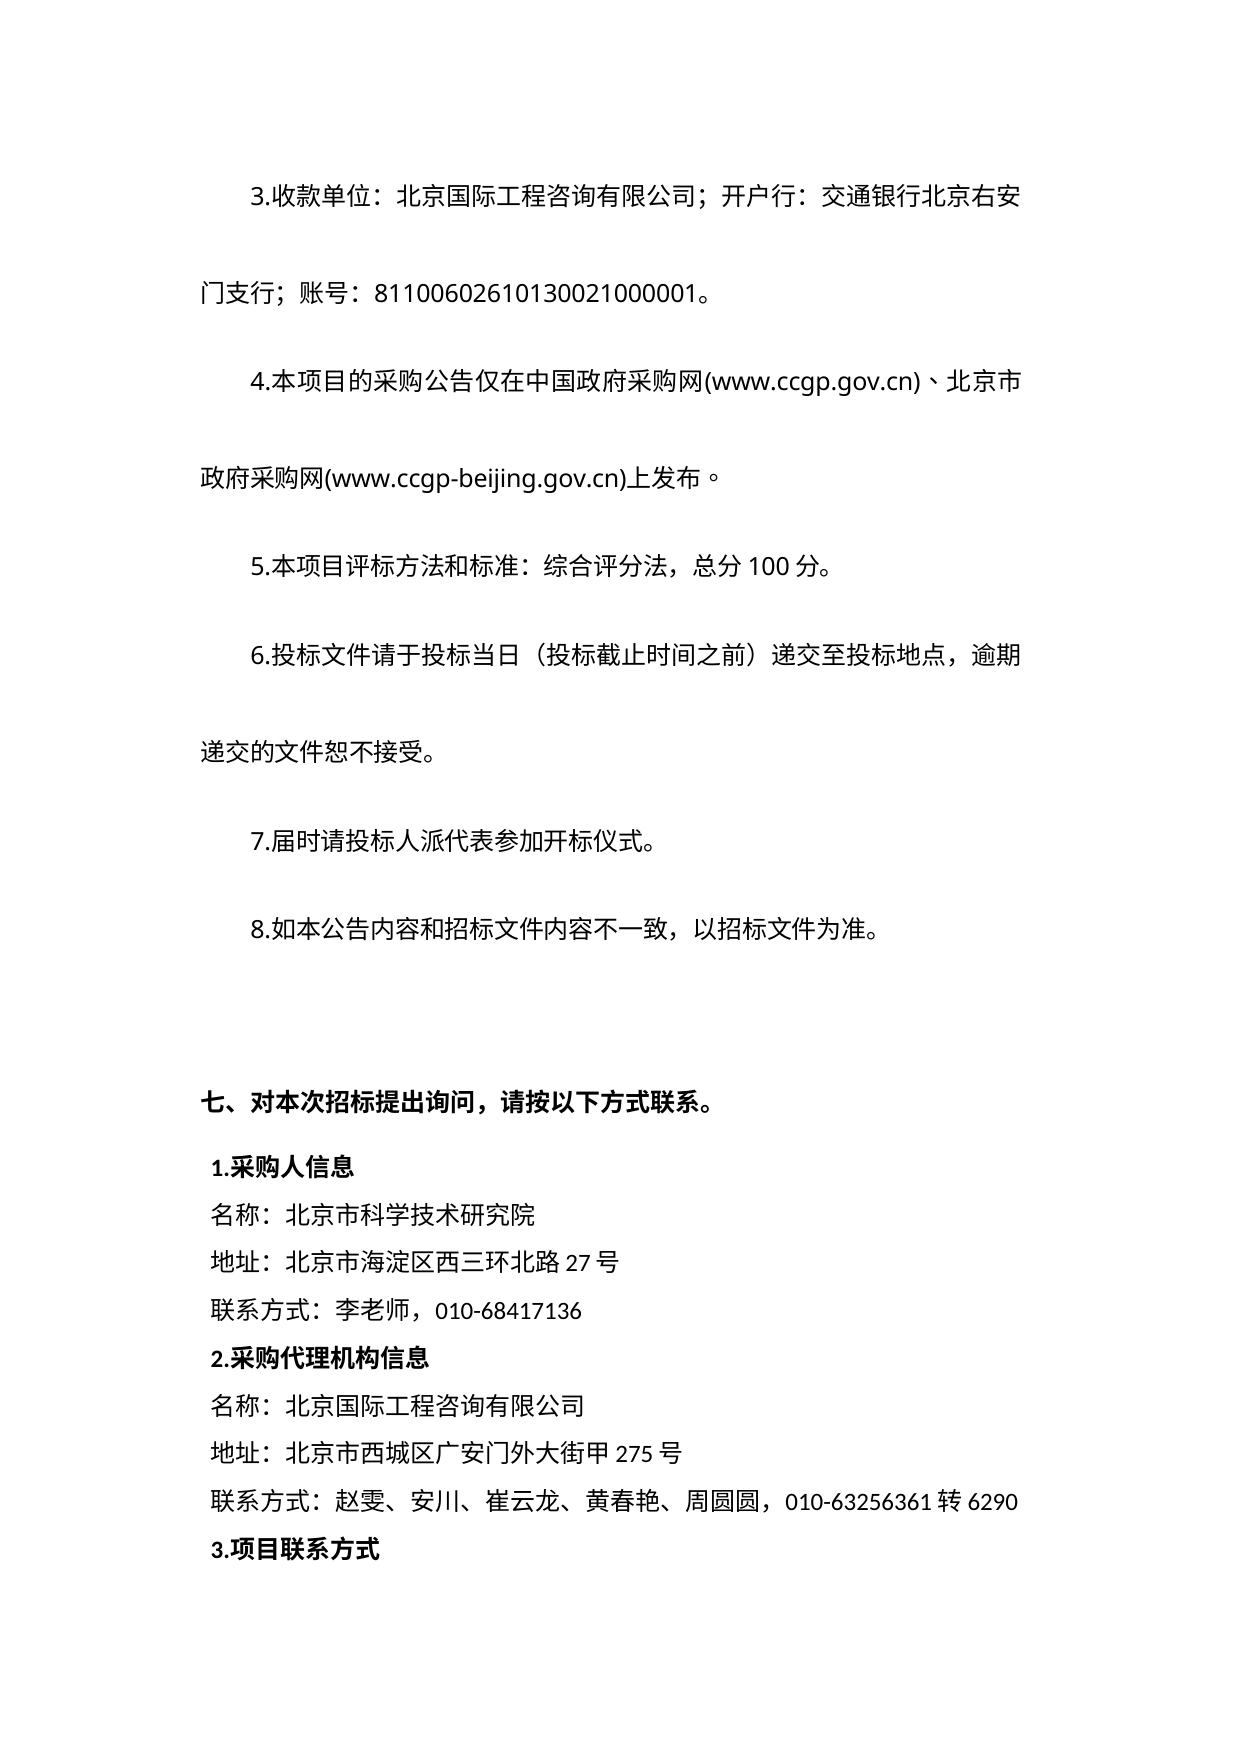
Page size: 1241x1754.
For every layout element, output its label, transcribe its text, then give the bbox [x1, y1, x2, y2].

text 名称：北京国际工程咨询有限公司 [187, 1390, 1053, 1422]
text 8.如本公告内容和招标文件内容不一致，以招标文件为准。 [200, 895, 1022, 960]
text 联系方式：赵雯、安川、崔云龙、黄春艳、周圆圆，010-63256361转6290 [187, 1485, 1053, 1518]
text 名称：北京市科学技术研究院 [187, 1199, 1053, 1231]
text 七、对本次招标提出询问，请按以下方式联系。 [200, 1068, 1053, 1133]
text 地址：北京市海淀区西三环北路27号 [187, 1247, 1053, 1279]
text 1.采购人信息 [187, 1151, 1053, 1184]
text 2.采购代理机构信息 [187, 1342, 1053, 1374]
text 联系方式：李老师，010-68417136 [187, 1294, 1053, 1327]
text 7.届时请投标人派代表参加开标仪式。 [200, 807, 1022, 872]
text 地址：北京市西城区广安门外大街甲275号 [187, 1437, 1053, 1470]
text 5.本项目评标方法和标准：综合评分法，总分100分。 [200, 532, 1022, 597]
text 4.本项目的采购公告仅在中国政府采购网(www.ccgp.gov.cn)、北京市政府采购网(www.ccgp-beijing.gov.cn)上发布。 [200, 348, 1022, 510]
text 3.收款单位：北京国际工程咨询有限公司；开户行：交通银行北京右安门支行；账号：81100602610130021000001。 [200, 162, 1022, 324]
text 3.项目联系方式 [187, 1533, 1053, 1565]
text 6.投标文件请于投标当日（投标截止时间之前）递交至投标地点，逾期递交的文件恕不接受。 [200, 621, 1022, 783]
